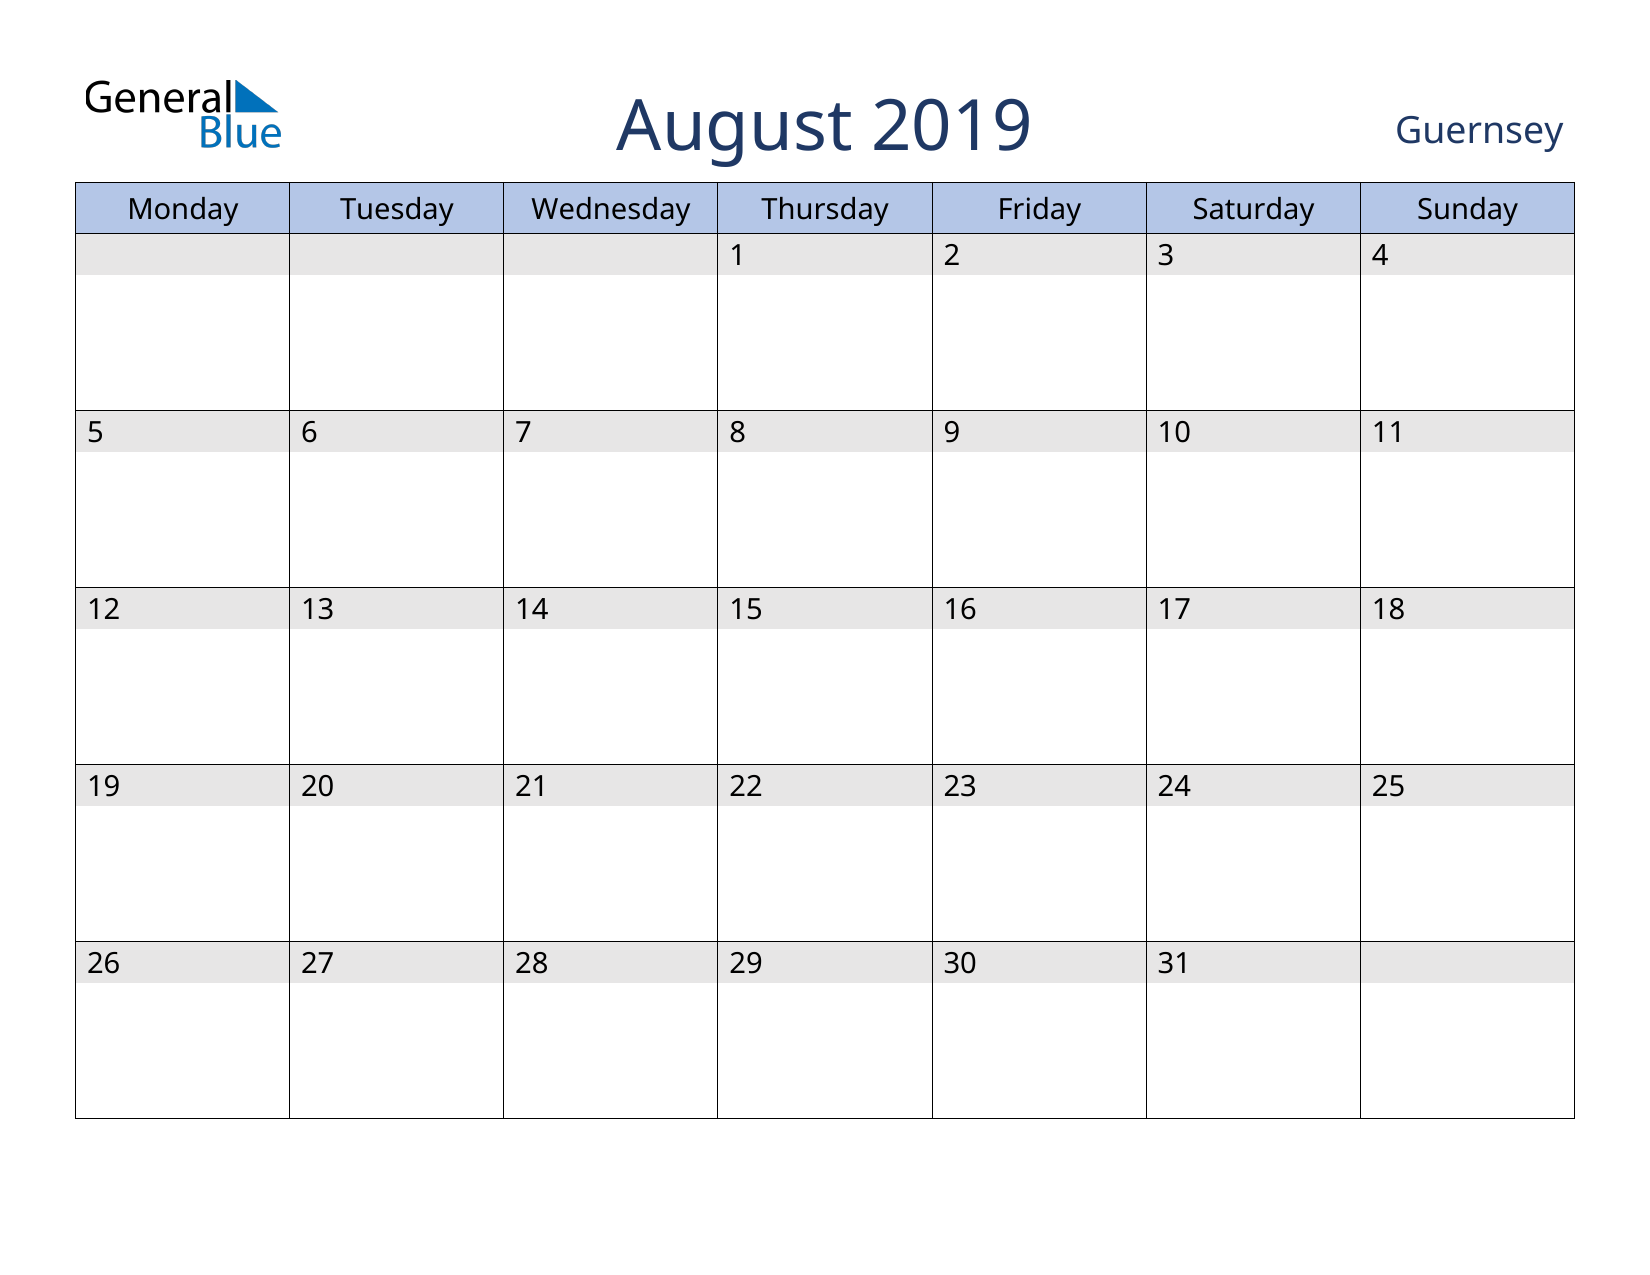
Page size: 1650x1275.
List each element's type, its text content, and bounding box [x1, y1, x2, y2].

table_cell 4 [1361, 234, 1574, 275]
table_cell 12 [76, 588, 289, 629]
table_cell [76, 806, 289, 941]
table_cell 19 [76, 765, 289, 806]
table_cell 13 [290, 588, 503, 629]
table_cell [504, 983, 717, 1118]
table_cell [290, 275, 503, 410]
table_cell Tuesday [290, 183, 503, 233]
table_cell [933, 275, 1146, 410]
table_cell [1147, 983, 1360, 1118]
table_cell [718, 983, 932, 1118]
table_cell [76, 275, 289, 410]
table_cell [76, 983, 289, 1118]
table_cell [933, 806, 1146, 941]
table_header Guernsey [1146, 75, 1574, 182]
table_cell [504, 629, 717, 764]
table_cell 28 [504, 942, 717, 983]
table_cell [504, 452, 717, 587]
table_cell 2 [933, 234, 1146, 275]
table_cell 24 [1147, 765, 1360, 806]
table_cell 10 [1147, 411, 1360, 452]
table_cell Friday [933, 183, 1146, 233]
table_cell 14 [504, 588, 717, 629]
table_cell [718, 806, 932, 941]
table_cell [290, 806, 503, 941]
table_cell [1361, 806, 1574, 941]
table_cell 6 [290, 411, 503, 452]
table_cell 3 [1147, 234, 1360, 275]
table_cell [504, 275, 717, 410]
table_cell 21 [504, 765, 717, 806]
table_cell 16 [933, 588, 1146, 629]
table_cell 7 [504, 411, 717, 452]
table_cell [933, 629, 1146, 764]
table_cell [76, 452, 289, 587]
table_cell [1147, 629, 1360, 764]
table_cell [1147, 452, 1360, 587]
table_cell 23 [933, 765, 1146, 806]
table_cell [718, 629, 932, 764]
table_cell [1147, 806, 1360, 941]
table_cell [1361, 275, 1574, 410]
table_cell 11 [1361, 411, 1574, 452]
table_cell 15 [718, 588, 932, 629]
table_cell [718, 275, 932, 410]
table_cell [1361, 629, 1574, 764]
table_cell Thursday [718, 183, 932, 233]
table_header [76, 75, 503, 182]
table_cell [290, 983, 503, 1118]
table_cell Saturday [1147, 183, 1360, 233]
table_cell 9 [933, 411, 1146, 452]
table_cell [1147, 275, 1360, 410]
table_cell [1361, 942, 1574, 983]
table_cell Monday [76, 183, 289, 233]
table_cell 20 [290, 765, 503, 806]
table_cell [290, 452, 503, 587]
table_cell [933, 983, 1146, 1118]
table_cell 1 [718, 234, 932, 275]
table_cell [290, 234, 503, 275]
table_cell [76, 234, 289, 275]
table_cell [1361, 452, 1574, 587]
table_cell Sunday [1361, 183, 1574, 233]
table_cell 22 [718, 765, 932, 806]
table_cell Wednesday [504, 183, 717, 233]
table_cell 29 [718, 942, 932, 983]
picture [86, 80, 281, 148]
table_cell 27 [290, 942, 503, 983]
table_cell [504, 234, 717, 275]
table_cell 8 [718, 411, 932, 452]
table_cell [718, 452, 932, 587]
table_cell [290, 629, 503, 764]
table_cell 18 [1361, 588, 1574, 629]
table_cell 30 [933, 942, 1146, 983]
table_header August 2019 [504, 75, 1146, 182]
table_cell 31 [1147, 942, 1360, 983]
table_cell 26 [76, 942, 289, 983]
table_cell 5 [76, 411, 289, 452]
table_cell 17 [1147, 588, 1360, 629]
table_cell [504, 806, 717, 941]
table_cell [1361, 983, 1574, 1118]
table_cell [76, 629, 289, 764]
table_cell 25 [1361, 765, 1574, 806]
table_cell [933, 452, 1146, 587]
